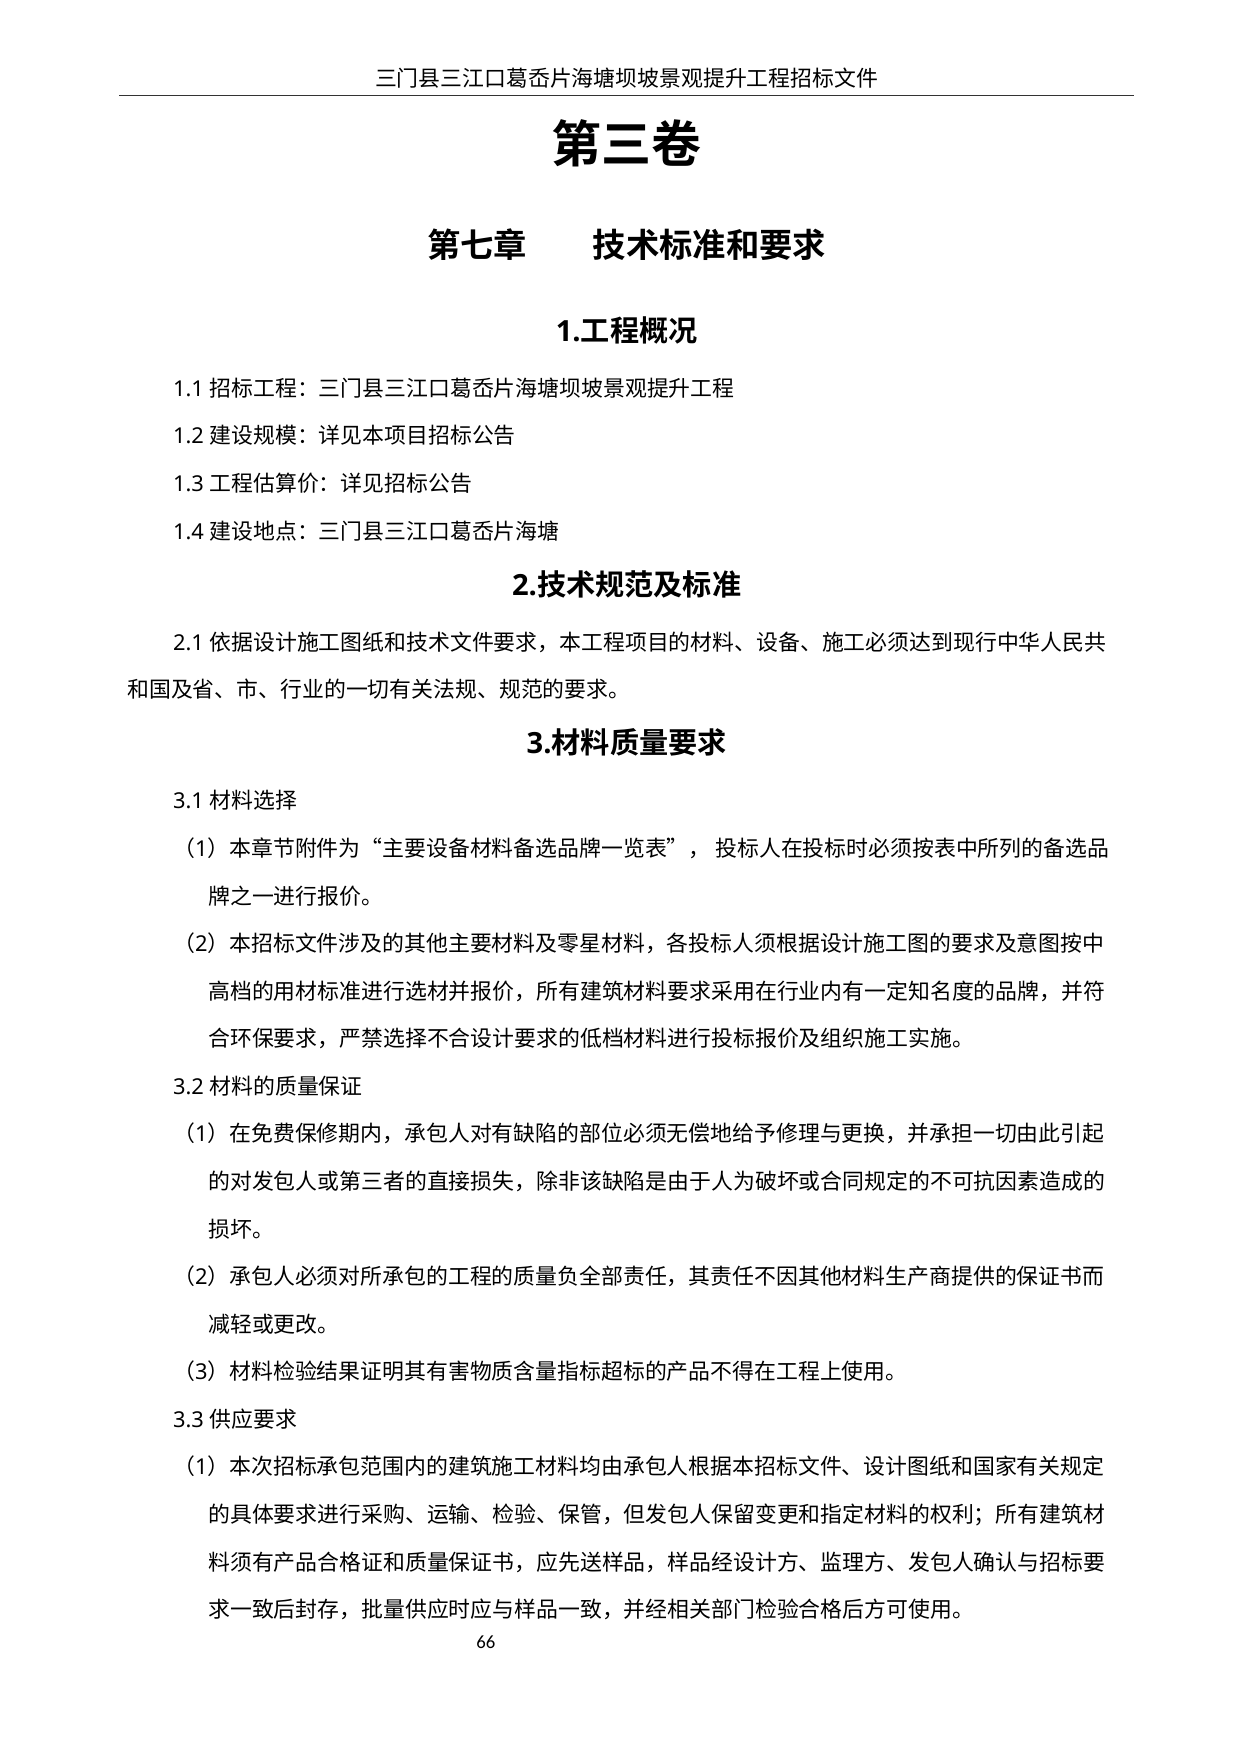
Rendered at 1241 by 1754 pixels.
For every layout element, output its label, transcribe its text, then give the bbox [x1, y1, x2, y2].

text （1）本次招标承包范围内的建筑施工材料均由承包人根据本招标文件、设计图纸和国家有关规定的具体要求进行采购、运输、检验、保管，但发包人保留变更和指定材料的权利；所有建筑材料须有产品合格证和质量保证书，应先送样品，样品经设计方、监理方、发包人确认与招标要求一致后封存，批量供应时应与样品一致，并经相关部门检验合格后方可使用。 [173, 1449, 1126, 1624]
text 1.2 建设规模：详见本项目招标公告 [173, 418, 1126, 450]
text （1）在免费保修期内，承包人对有缺陷的部位必须无偿地给予修理与更换，并承担一切由此引起的对发包人或第三者的直接损失，除非该缺陷是由于人为破坏或合同规定的不可抗因素造成的损坏。 [173, 1116, 1126, 1243]
text 3.1 材料选择 [173, 783, 1126, 815]
text （3）材料检验结果证明其有害物质含量指标超标的产品不得在工程上使用。 [173, 1354, 1126, 1386]
text 1.3 工程估算价：详见招标公告 [173, 466, 1126, 498]
subtitle 第七章 技术标准和要求 [127, 219, 1126, 267]
text 1.4 建设地点：三门县三江口葛岙片海塘 [173, 514, 1126, 546]
text （1）本章节附件为“主要设备材料备选品牌一览表”， 投标人在投标时必须按表中所列的备选品牌之一进行报价。 [173, 831, 1126, 910]
text （2）本招标文件涉及的其他主要材料及零星材料，各投标人须根据设计施工图的要求及意图按中高档的用材标准进行选材并报价，所有建筑材料要求采用在行业内有一定知名度的品牌，并符合环保要求，严禁选择不合设计要求的低档材料进行投标报价及组织施工实施。 [173, 926, 1126, 1053]
text 1.工程概况 [127, 307, 1126, 350]
text 3.3 供应要求 [173, 1402, 1126, 1433]
text 3.2 材料的质量保证 [173, 1069, 1126, 1101]
text 2.1 依据设计施工图纸和技术文件要求，本工程项目的材料、设备、施工必须达到现行中华人民共和国及省、市、行业的一切有关法规、规范的要求。 [127, 625, 1126, 704]
text （2）承包人必须对所承包的工程的质量负全部责任，其责任不因其他材料生产商提供的保证书而减轻或更改。 [173, 1259, 1126, 1338]
text 2.技术规范及标准 [127, 561, 1126, 604]
subtitle 第三卷 [127, 105, 1126, 177]
text 1.1 招标工程：三门县三江口葛岙片海塘坝坡景观提升工程 [173, 371, 1126, 403]
text 3.材料质量要求 [127, 720, 1126, 762]
